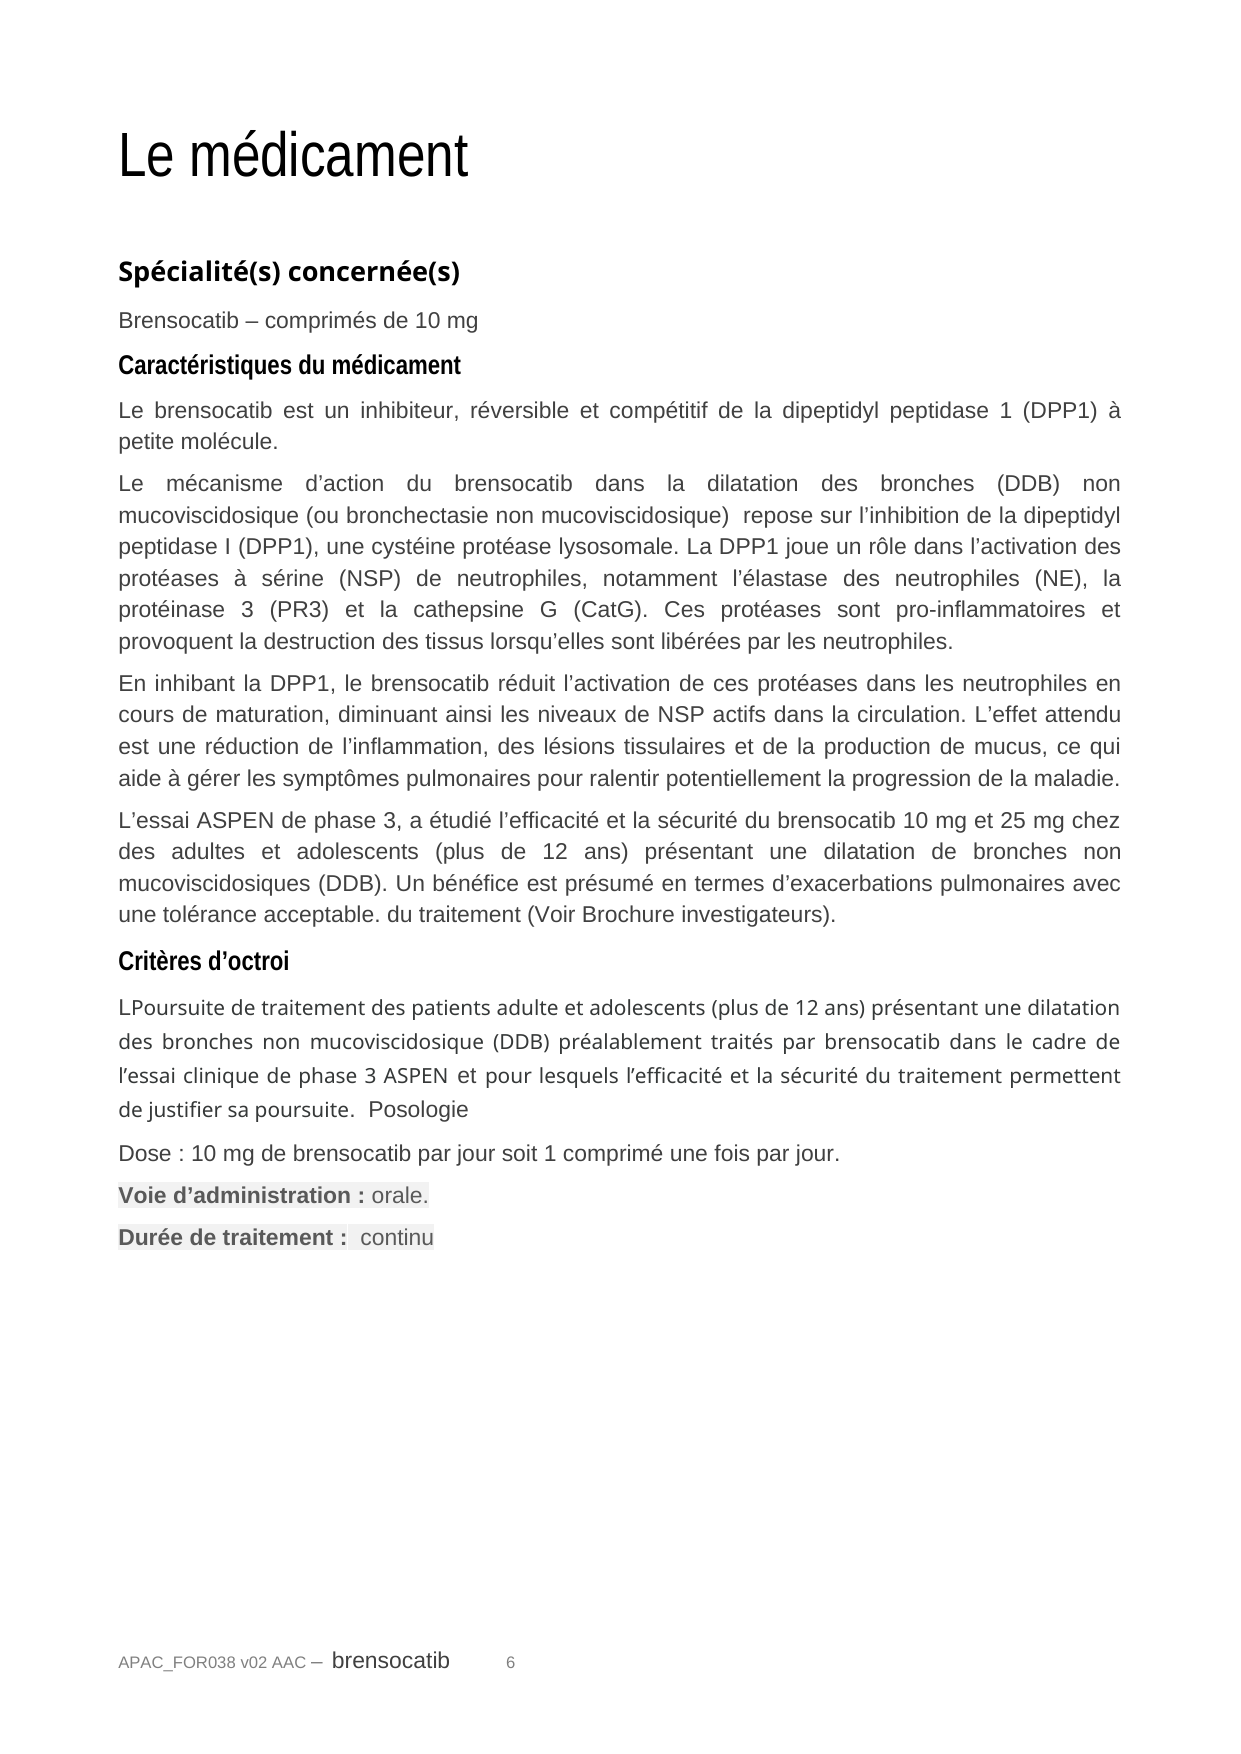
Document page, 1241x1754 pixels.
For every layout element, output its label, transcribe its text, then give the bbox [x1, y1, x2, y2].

text Spécialité(s) concernée(s) [118, 252, 1122, 289]
subtitle Le médicament [118, 118, 1122, 190]
text Posologie [118, 993, 1122, 1123]
text Caractéristiques du médicament [118, 349, 1122, 380]
text Critères d’octroi [118, 945, 1122, 976]
